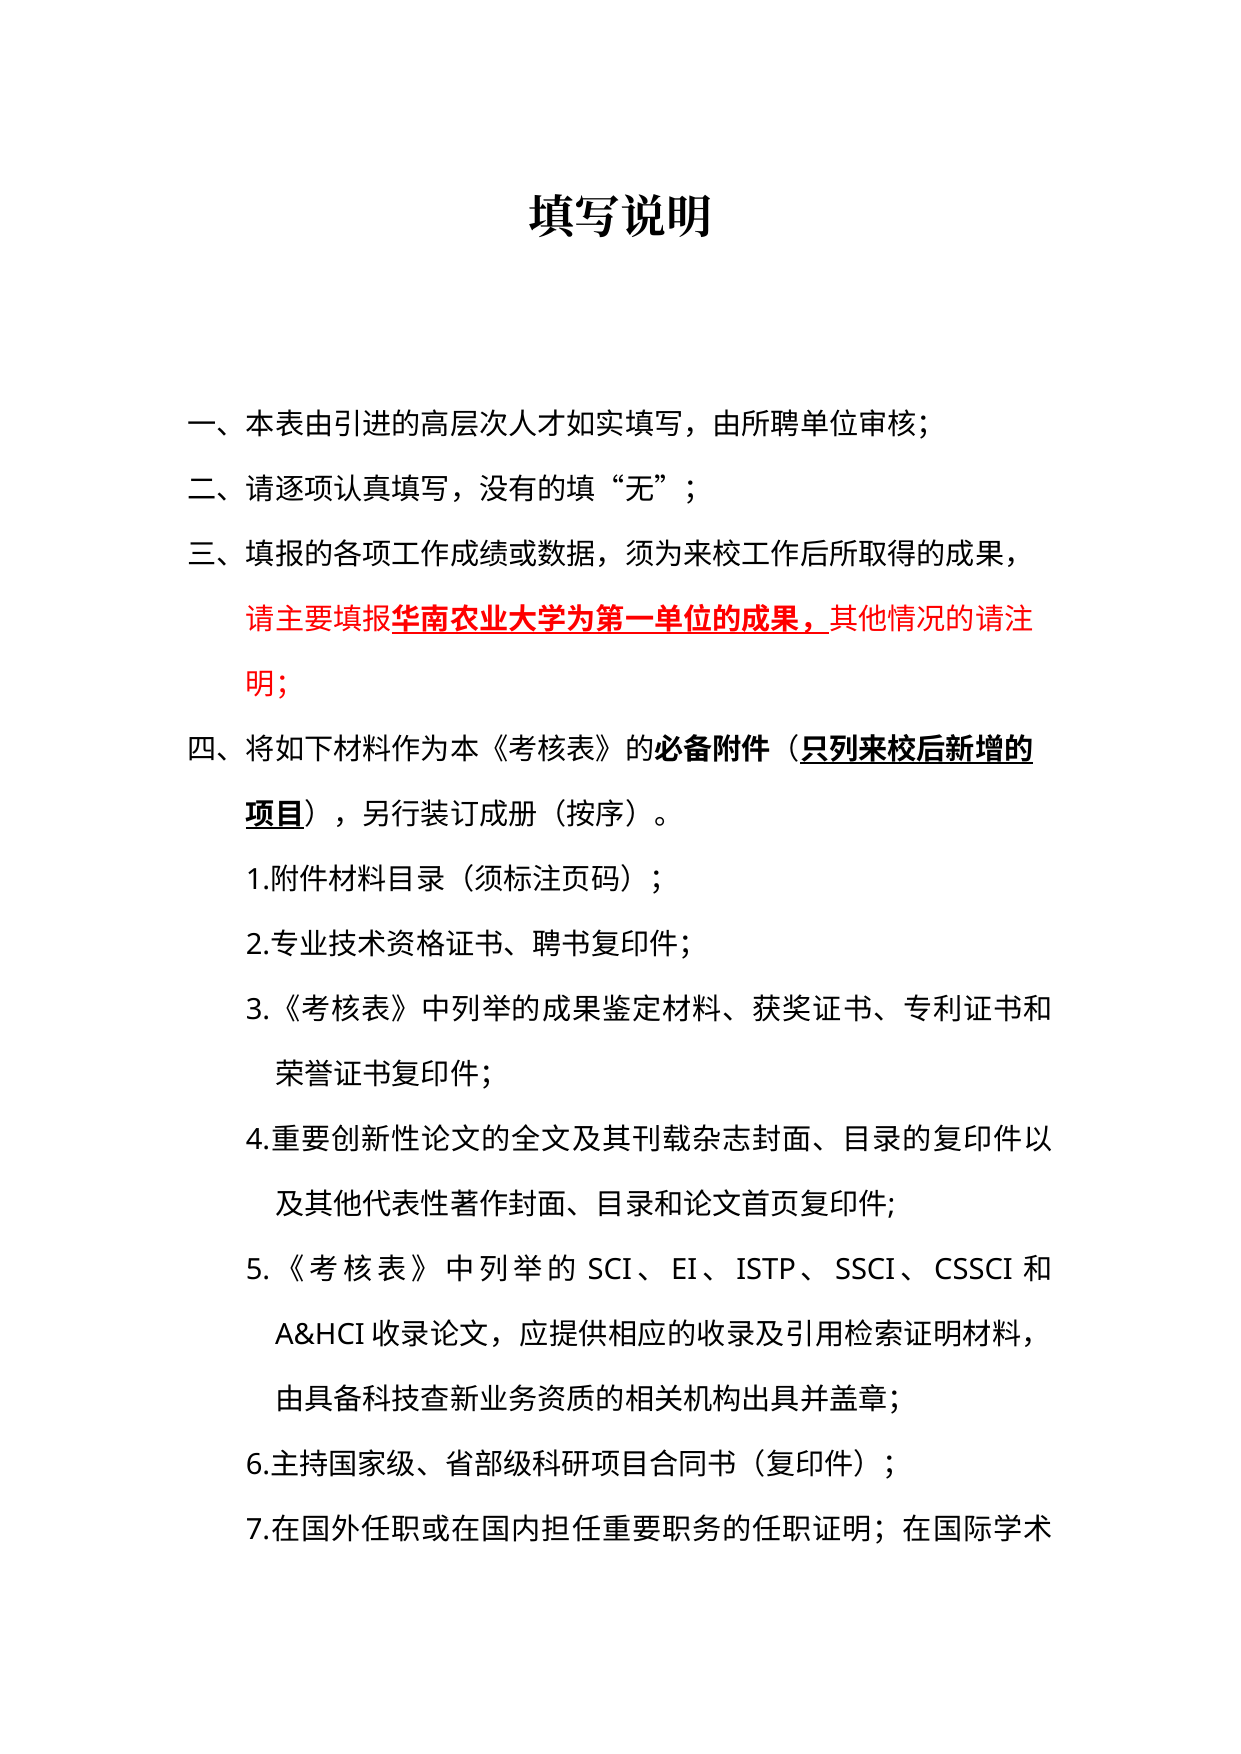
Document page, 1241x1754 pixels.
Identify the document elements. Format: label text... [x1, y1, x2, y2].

text 三、填报的各项工作成绩或数据，须为来校工作后所取得的成果，请主要填报华南农业大学为第一单位的成果，其他情况的请注明； [187, 519, 1053, 714]
text 二、请逐项认真填写，没有的填“无”； [187, 454, 1053, 519]
text 6.主持国家级、省部级科研项目合同书（复印件）； [187, 1429, 1053, 1494]
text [246, 1494, 1053, 1559]
text 5.《考核表》中列举的SCI、EI、ISTP、SSCI、CSSCI和A&HCI收录论文，应提供相应的收录及引用检索证明材料，由具备科技查新业务资质的相关机构出具并盖章； [246, 1234, 1053, 1429]
text 4.重要创新性论文的全文及其刊载杂志封面、目录的复印件以及其他代表性著作封面、目录和论文首页复印件; [246, 1104, 1053, 1234]
text 3.《考核表》中列举的成果鉴定材料、获奖证书、专利证书和荣誉证书复印件； [246, 974, 1053, 1104]
text 2.专业技术资格证书、聘书复印件； [187, 909, 1053, 974]
text 1.附件材料目录（须标注页码）； [187, 844, 1053, 909]
text 一、本表由引进的高层次人才如实填写，由所聘单位审核； [187, 389, 1053, 454]
text 四、将如下材料作为本《考核表》的必备附件（只列来校后新增的项目），另行装订成册（按序）。 [187, 714, 1053, 844]
subtitle 填写说明 [187, 165, 1053, 262]
